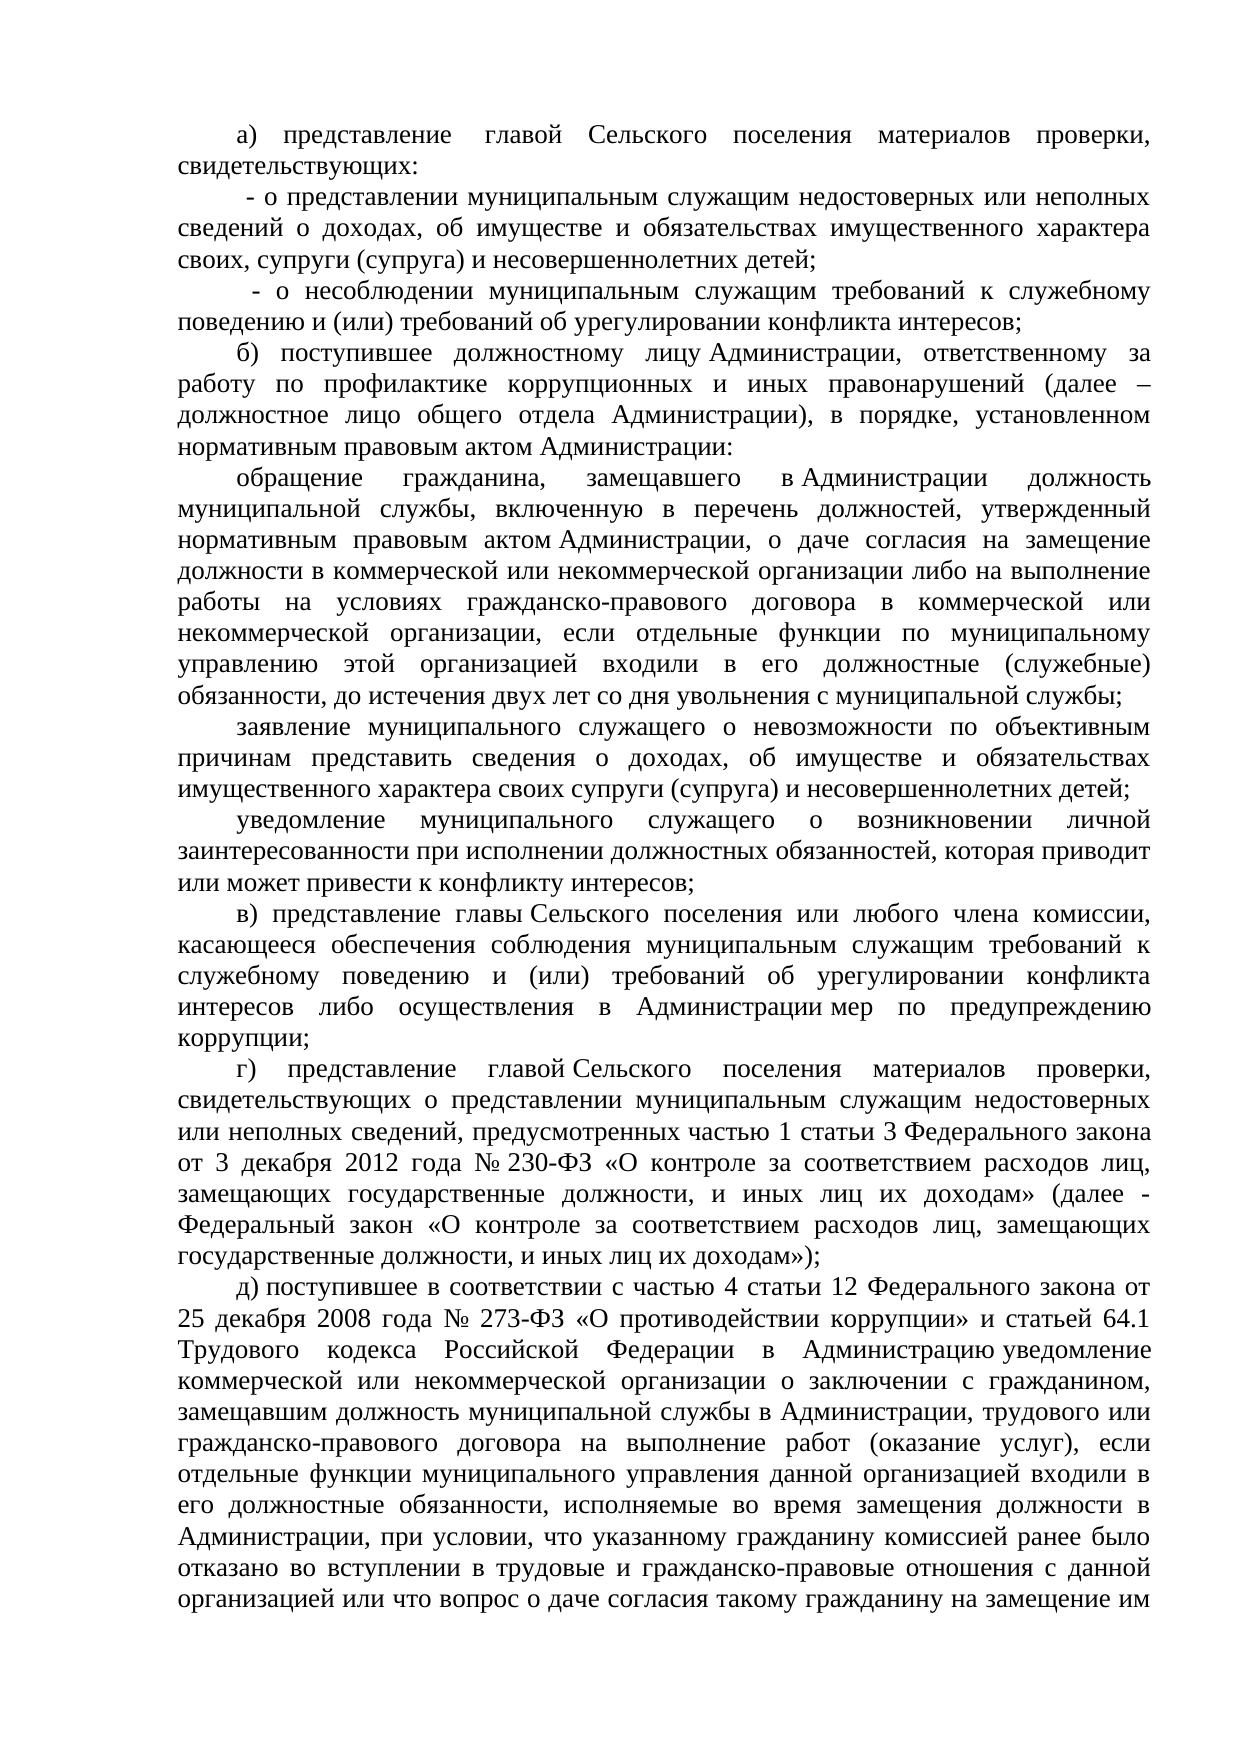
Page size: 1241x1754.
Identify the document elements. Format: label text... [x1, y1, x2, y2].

text - о представлении муниципальным служащим недостоверных или неполных сведений о доходах, об имуществе и обязательствах имущественного характера своих, супруги (супруга) и несовершеннолетних детей; [177, 180, 1152, 274]
text б) поступившее должностному лицу Администрации, ответственному за работу по профилактике коррупционных и иных правонарушений (далее – должностное лицо общего отдела Администрации), в порядке, установленном нормативным правовым актом Администрации: [177, 336, 1152, 461]
text обращение гражданина, замещавшего в Администрации должность муниципальной службы, включенную в перечень должностей, утвержденный нормативным правовым актом Администрации, о даче согласия на замещение должности в коммерческой или некоммерческой организации либо на выполнение работы на условиях гражданско-правового договора в коммерческой или некоммерческой организации, если отдельные функции по муниципальному управлению этой организацией входили в его должностные (служебные) обязанности, до истечения двух лет со дня увольнения с муниципальной службы; [177, 461, 1152, 710]
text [177, 1271, 1152, 1613]
text г) представление главой Сельского поселения материалов проверки, свидетельствующих о представлении муниципальным служащим недостоверных или неполных сведений, предусмотренных частью 1 статьи 3 Федерального закона от 3 декабря 2012 года № 230-ФЗ «О контроле за соответствием расходов лиц, замещающих государственные должности, и иных лиц их доходам» (далее - Федеральный закон «О контроле за соответствием расходов лиц, замещающих государственные должности, и иных лиц их доходам»); [177, 1052, 1152, 1271]
text - о несоблюдении муниципальным служащим требований к служебному поведению и (или) требований об урегулировании конфликта интересов; [177, 274, 1152, 336]
text заявление муниципального служащего о невозможности по объективным причинам представить сведения о доходах, об имуществе и обязательствах имущественного характера своих супруги (супруга) и несовершеннолетних детей; [177, 710, 1152, 803]
text уведомление муниципального служащего о возникновении личной заинтересованности при исполнении должностных обязанностей, которая приводит или может привести к конфликту интересов; [177, 803, 1152, 897]
text в) представление главы Сельского поселения или любого члена комиссии, касающееся обеспечения соблюдения муниципальным служащим требований к служебному поведению и (или) требований об урегулировании конфликта интересов либо осуществления в Администрации мер по предупреждению коррупции; [177, 897, 1152, 1052]
text а) представление главой Сельского поселения материалов проверки, свидетельствующих: [177, 118, 1152, 180]
